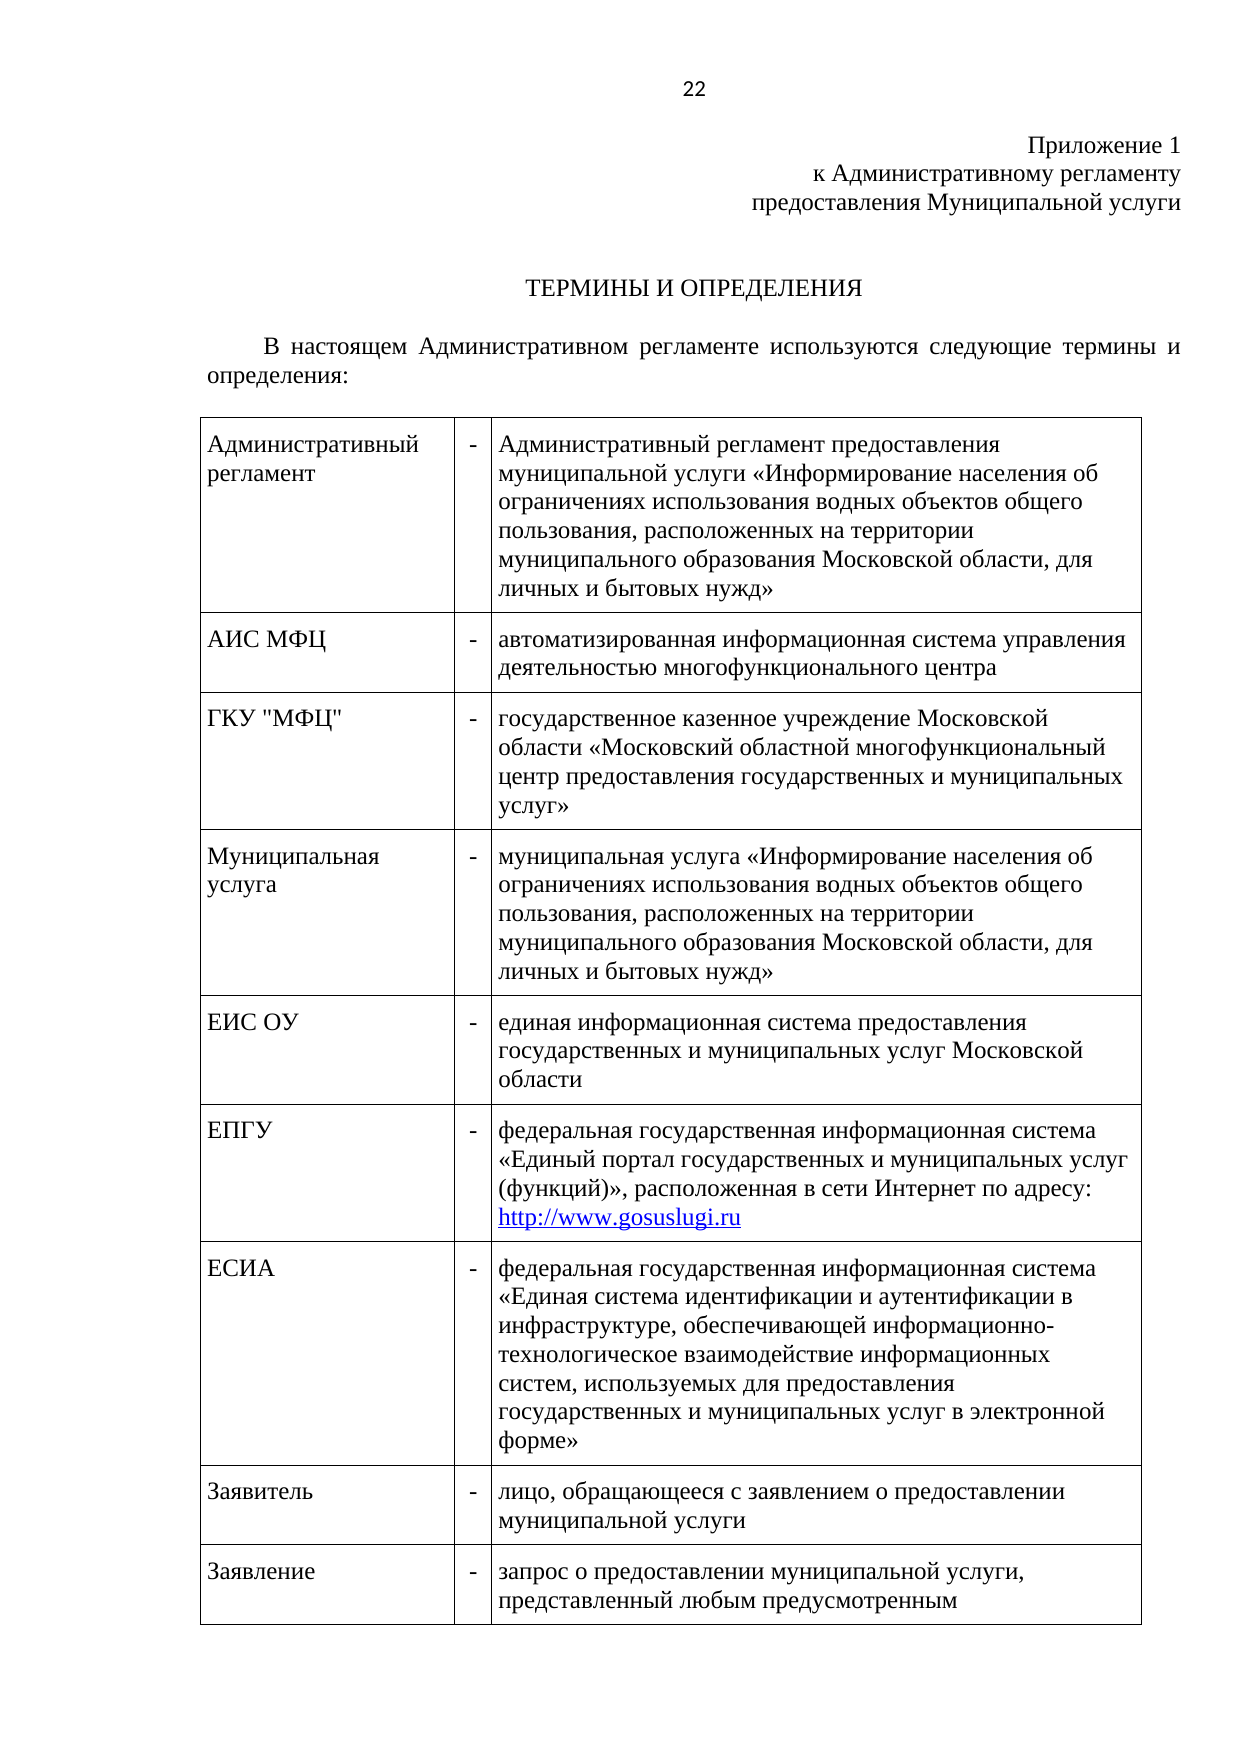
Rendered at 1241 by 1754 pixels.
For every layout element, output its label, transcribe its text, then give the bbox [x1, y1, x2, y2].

table_cell ЕСИА [201, 1242, 454, 1464]
table_cell - [455, 996, 491, 1104]
table_cell Заявление [201, 1545, 454, 1624]
table_cell Муниципальная услуга [201, 830, 454, 995]
text предоставления Муниципальной услуги [207, 187, 1181, 216]
table_cell ЕИС ОУ [201, 996, 454, 1104]
table_cell автоматизированная информационная система управления деятельностью многофункционального центра [492, 613, 1141, 692]
table_cell АИС МФЦ [201, 613, 454, 692]
table_cell - [455, 693, 491, 829]
table_header Административный регламент предоставления муниципальной услуги «Информирование населения об ограничениях использования водных объектов общего пользования, расположенных на территории муниципального образования Московской области, для личных и бытовых нужд» [492, 418, 1141, 612]
table_header Административный регламент [201, 418, 454, 612]
table_cell федеральная государственная информационная система «Единая система идентификации и аутентификации в инфраструктуре, обеспечивающей информационно-технологическое взаимодействие информационных систем, используемых для предоставления государственных и муниципальных услуг в электронной форме» [492, 1242, 1141, 1464]
table_cell государственное казенное учреждение Московской области «Московский областной многофункциональный центр предоставления государственных и муниципальных услуг» [492, 693, 1141, 829]
table_cell федеральная государственная информационная система «Единый портал государственных и муниципальных услуг (функций)», расположенная в сети Интернет по адресу: http://www.gosuslugi.ru [492, 1105, 1141, 1241]
table_cell единая информационная система предоставления государственных и муниципальных услуг Московской области [492, 996, 1141, 1104]
text Приложение 1 [354, 130, 1181, 158]
table_cell - [455, 613, 491, 692]
text к Административному регламенту [207, 158, 1181, 187]
text ТЕРМИНЫ И ОПРЕДЕЛЕНИЯ [207, 273, 1181, 302]
table_header - [455, 418, 491, 612]
table_cell ГКУ "МФЦ" [201, 693, 454, 829]
table_cell - [455, 1466, 491, 1544]
text В настоящем Административном регламенте используются следующие термины и определения: [207, 331, 1181, 388]
table_cell Заявитель [201, 1466, 454, 1544]
table_cell - [455, 1242, 491, 1464]
table_cell муниципальная услуга «Информирование населения об ограничениях использования водных объектов общего пользования, расположенных на территории муниципального образования Московской области, для личных и бытовых нужд» [492, 830, 1141, 995]
table_cell ЕПГУ [201, 1105, 454, 1241]
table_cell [492, 1545, 1141, 1624]
table_cell - [455, 830, 491, 995]
table_cell - [455, 1545, 491, 1624]
table_cell - [455, 1105, 491, 1241]
table_cell лицо, обращающееся с заявлением о предоставлении муниципальной услуги [492, 1466, 1141, 1544]
